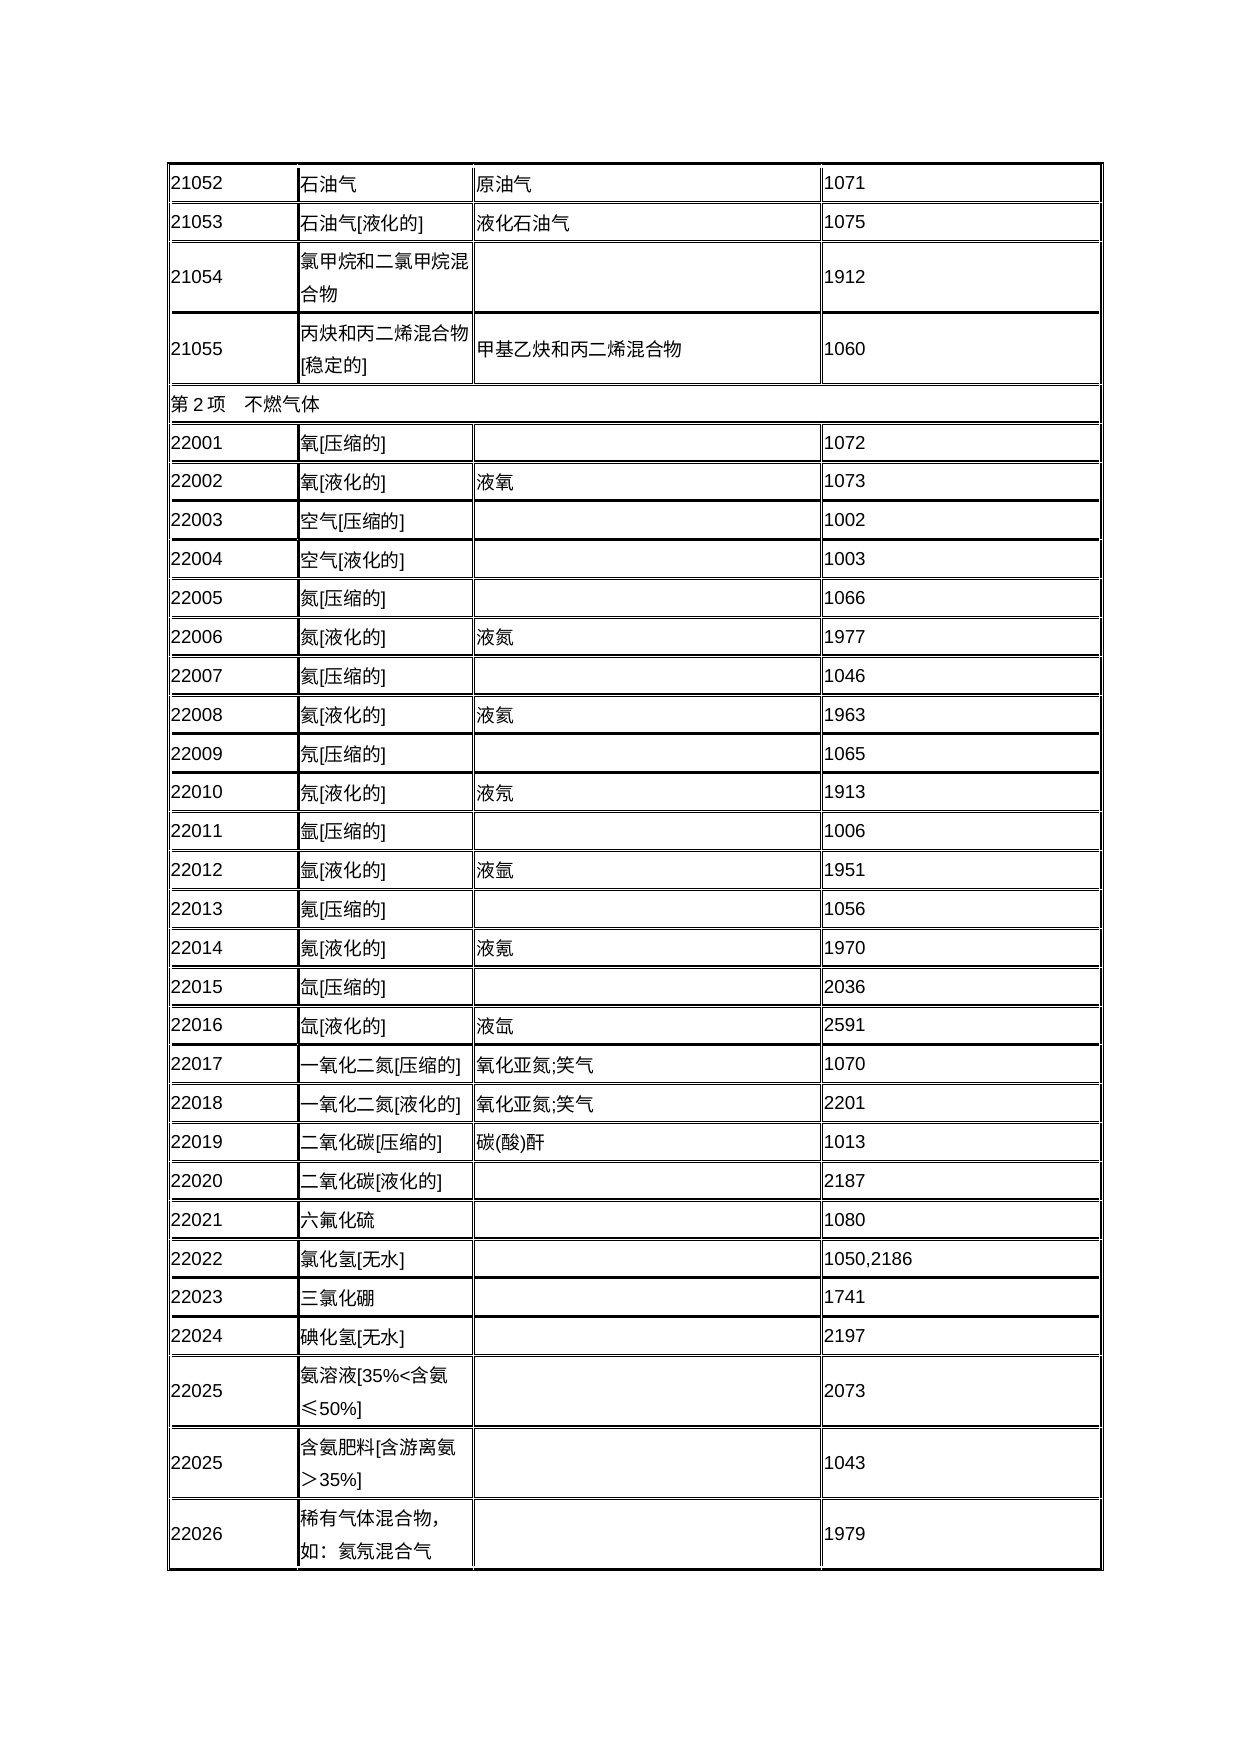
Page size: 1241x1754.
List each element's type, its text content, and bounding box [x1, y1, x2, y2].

table_cell 三氯化硼 [300, 1279, 472, 1315]
table_cell 液氧 [475, 464, 820, 499]
table_cell 氪[液化的] [300, 930, 472, 965]
table_cell [474, 1500, 821, 1568]
table_cell 1050,2186 [823, 1237, 1101, 1276]
table_cell 2197 [823, 1315, 1100, 1354]
table_cell 氧化亚氮;笑气 [475, 1085, 820, 1121]
table_cell 22009 [170, 732, 297, 771]
table_cell 1913 [823, 771, 1100, 810]
table_cell 22018 [168, 1082, 298, 1121]
table_cell 氪[压缩的] [300, 891, 472, 926]
table_cell 氯甲烷和二氯甲烷混合物 [300, 243, 472, 311]
table_cell [475, 243, 820, 311]
table_cell 含氨肥料[含游离氨＞35%] [300, 1429, 472, 1496]
table_cell 22005 [168, 577, 298, 616]
table_cell 22019 [168, 1121, 298, 1159]
table_cell 石油气[液化的] [300, 204, 472, 240]
table_cell 二氧化碳[液化的] [300, 1163, 472, 1198]
table_cell [475, 1429, 820, 1496]
table_cell 氦[液化的] [300, 697, 472, 732]
table_cell 1070 [823, 1043, 1102, 1082]
table_cell 21052 [170, 164, 298, 201]
table_cell 氧[液化的] [300, 464, 472, 499]
table_cell 1073 [823, 460, 1101, 499]
table_cell 22013 [170, 888, 297, 926]
table_cell 22023 [170, 1276, 297, 1315]
table_cell 1002 [823, 499, 1100, 538]
table_cell 1970 [823, 926, 1101, 965]
table_cell 22016 [170, 1004, 297, 1043]
table_cell 1006 [821, 810, 1102, 849]
table_cell [475, 891, 820, 926]
table_cell [475, 813, 820, 849]
table_cell 1741 [823, 1276, 1100, 1315]
table_cell 2036 [823, 965, 1101, 1004]
table_cell 碘化氢[无水] [300, 1318, 472, 1354]
table_cell 22015 [170, 965, 297, 1004]
table_cell 1056 [823, 888, 1101, 926]
table_cell 氦[压缩的] [300, 658, 472, 693]
table_cell 氙[液化的] [300, 1008, 472, 1043]
table_cell [475, 1163, 820, 1198]
table_cell [475, 735, 820, 771]
table_cell 碳(酸)酐 [475, 1124, 820, 1159]
table_cell 氨溶液[35%<含氨≤50%] [300, 1357, 472, 1425]
table_cell 1043 [823, 1425, 1101, 1496]
table_cell 22002 [170, 460, 297, 499]
table_cell 1003 [823, 538, 1102, 577]
table_cell 1060 [823, 311, 1100, 382]
table_cell 1065 [823, 732, 1100, 771]
table_cell 22011 [168, 810, 298, 849]
table_cell 1013 [821, 1121, 1102, 1159]
table_cell 氖[压缩的] [300, 735, 472, 771]
table_cell 液化石油气 [475, 204, 820, 240]
table_cell 22012 [168, 849, 298, 887]
table_cell 石油气 [298, 165, 474, 201]
table_cell 22025 [170, 1425, 297, 1496]
table_cell 22004 [168, 538, 297, 577]
table_cell 氙[压缩的] [300, 969, 472, 1004]
table_cell [475, 658, 820, 693]
table_cell 22025 [168, 1354, 298, 1425]
table_cell 液氦 [475, 697, 820, 732]
table_cell 1979 [821, 1496, 1101, 1568]
table_cell 22001 [170, 421, 297, 460]
table_cell 1072 [823, 421, 1101, 460]
table_cell 液氪 [475, 930, 820, 965]
table_cell [475, 1318, 820, 1354]
table_cell 22017 [168, 1043, 297, 1082]
table_cell 1075 [821, 201, 1102, 240]
table_cell 22024 [170, 1315, 297, 1354]
table_cell 二氧化碳[压缩的] [300, 1124, 472, 1159]
table_cell 六氟化硫 [300, 1202, 472, 1237]
table_cell 一氧化二氮[液化的] [300, 1085, 472, 1121]
table_cell 2591 [823, 1004, 1101, 1043]
table_cell 液氩 [475, 852, 820, 887]
table_cell 22026 [170, 1496, 298, 1568]
table_cell 空气[压缩的] [300, 502, 472, 538]
table_cell 1951 [821, 849, 1102, 887]
table_cell 2073 [821, 1354, 1102, 1425]
table_cell 1046 [823, 654, 1101, 693]
table_cell [475, 969, 820, 1004]
table_cell 1080 [823, 1198, 1101, 1237]
table_cell 液氮 [475, 619, 820, 654]
table_cell 22008 [170, 693, 297, 732]
table_cell 氖[液化的] [300, 774, 472, 810]
table_cell 2187 [823, 1160, 1101, 1198]
table_cell 2201 [821, 1082, 1102, 1121]
table_cell 稀有气体混合物，如：氦氖混合气 [298, 1500, 474, 1568]
table_cell 22022 [170, 1237, 297, 1276]
table_cell [475, 1241, 820, 1276]
table_cell 22003 [170, 499, 297, 538]
table_cell 1912 [821, 240, 1102, 311]
table_cell 氩[压缩的] [300, 813, 472, 849]
table_cell [475, 1279, 820, 1315]
table_cell 氩[液化的] [300, 852, 472, 887]
table_cell 22010 [170, 771, 297, 810]
table_cell 甲基乙炔和丙二烯混合物 [475, 314, 820, 382]
table_cell 22006 [168, 616, 298, 654]
table_cell [475, 1202, 820, 1237]
table_cell [475, 502, 820, 538]
table_cell [475, 1357, 820, 1425]
table_cell [475, 580, 820, 616]
table_cell 21055 [170, 311, 297, 382]
table_cell 丙炔和丙二烯混合物[稳定的] [300, 314, 472, 382]
table_cell 22021 [170, 1198, 297, 1237]
table_cell 氧[压缩的] [300, 425, 472, 460]
table_cell 第2项 不燃气体 [170, 383, 1101, 421]
table_cell 22014 [170, 926, 297, 965]
table_cell 21054 [168, 240, 298, 311]
table_cell 空气[液化的] [300, 541, 472, 577]
table_cell 液氙 [475, 1008, 820, 1043]
table_cell 22020 [170, 1160, 297, 1198]
table_cell 氮[液化的] [300, 619, 472, 654]
table_cell [475, 425, 820, 460]
table_cell 一氧化二氮[压缩的] [300, 1046, 472, 1082]
table_cell 1963 [823, 693, 1101, 732]
table_cell 氯化氢[无水] [300, 1241, 472, 1276]
table_cell 氮[压缩的] [300, 580, 472, 616]
table_cell 氧化亚氮;笑气 [475, 1046, 820, 1082]
table_cell [475, 541, 820, 577]
table_cell 1066 [821, 577, 1102, 616]
table_cell 原油气 [474, 165, 821, 201]
table_cell 1977 [821, 616, 1102, 654]
table_cell 21053 [168, 201, 298, 240]
table_cell 液氖 [475, 774, 820, 810]
table_cell 1071 [821, 165, 1100, 201]
table_cell 22007 [170, 654, 297, 693]
